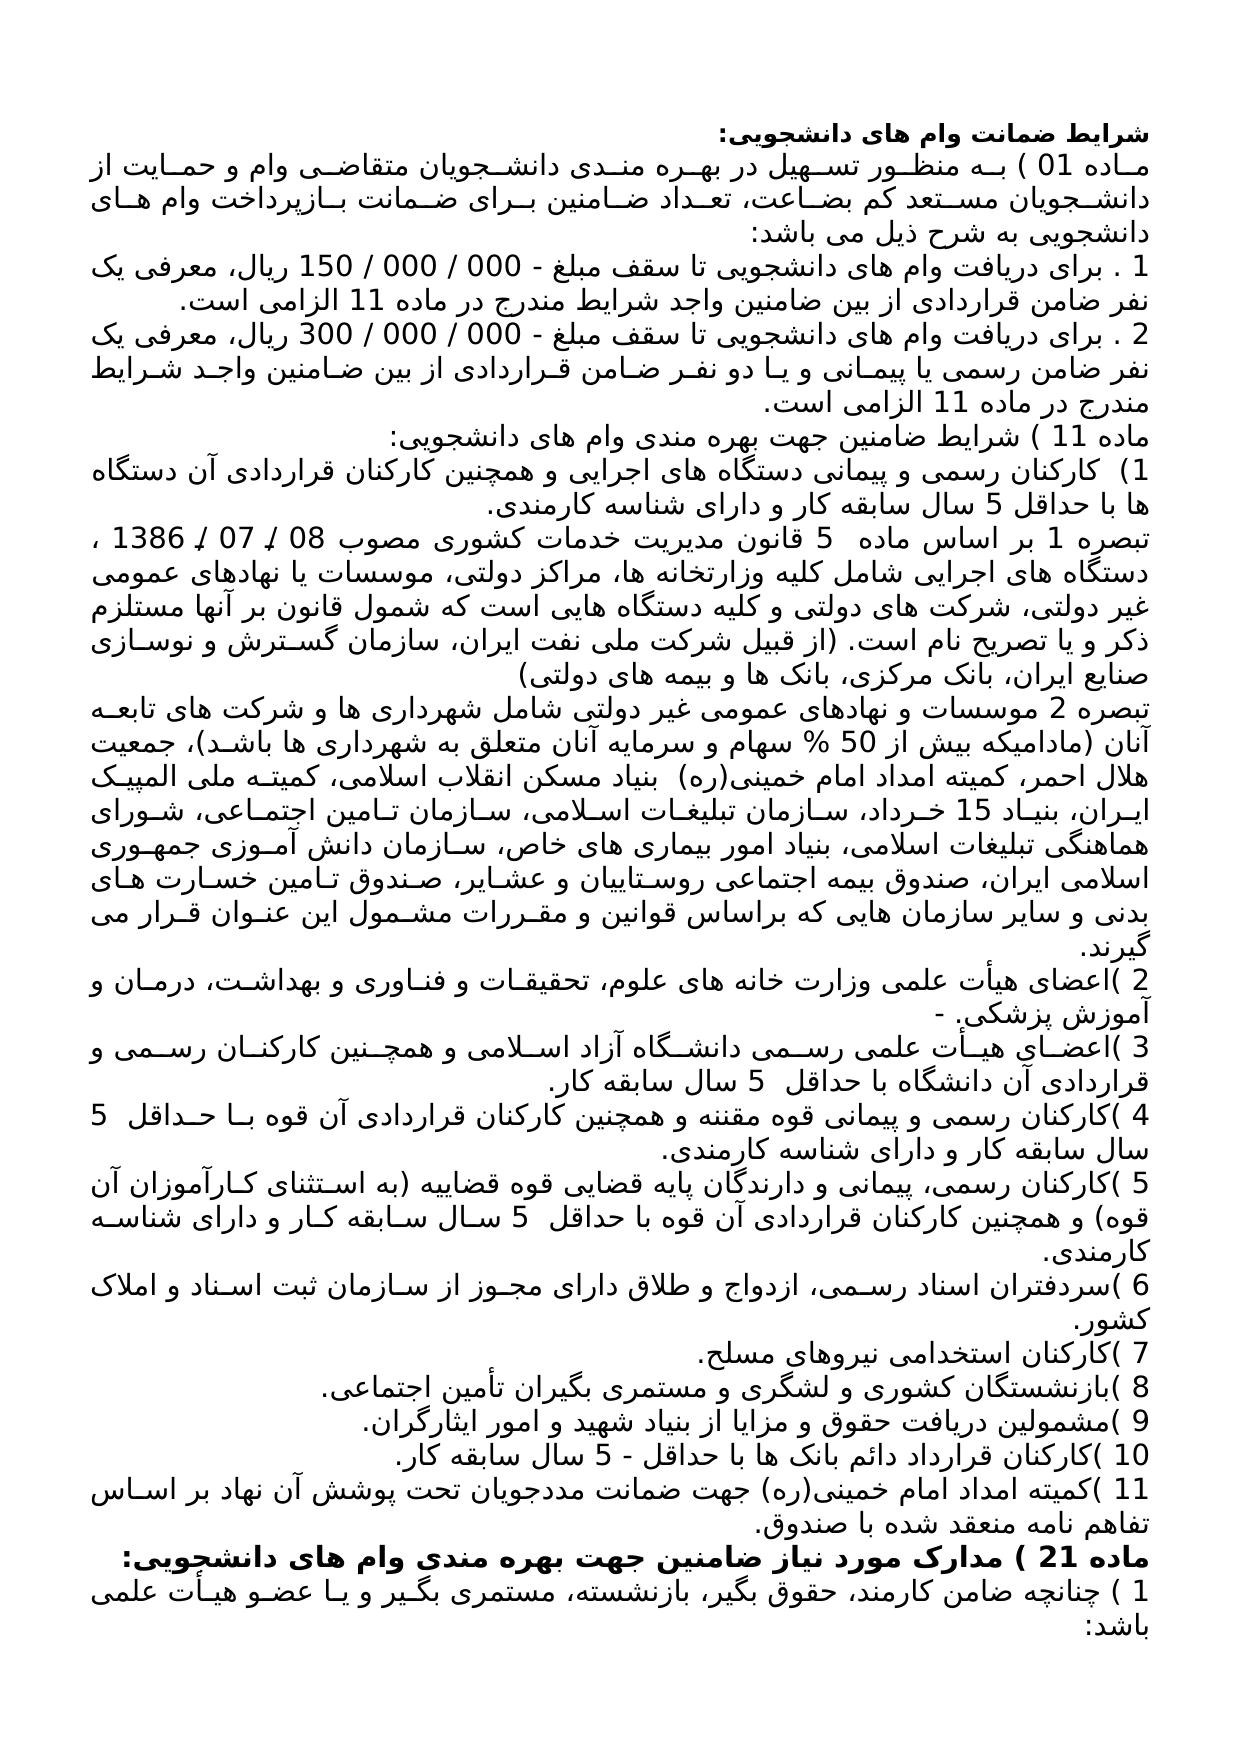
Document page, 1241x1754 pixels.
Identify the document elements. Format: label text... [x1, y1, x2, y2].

text 10 )کارکنان قرارداد دائم بانک ها با حداقل - 5 سال سابقه کار. [90, 1438, 1150, 1472]
text ماده 21 ) مدارک مورد نیاز ضامنین جهت بهره مندی وام های دانشجویی: [90, 1540, 1150, 1574]
text 1) کارکنان رسمی و پیمانی دستگاه های اجرایی و همچنین کارکنان قراردادی آن دستگاه ها با حداقل 5 سال سابقه کار و دارای شناسه کارمندی. [90, 453, 1150, 521]
text 11 )کمیته امداد امام خمینی(ره) جهت ضمانت مددجویان تحت پوشش آن نهاد بر اساس تفاهم نامه منعقد شده با صندوق. [90, 1472, 1150, 1540]
text 2 . برای دریافت وام های دانشجویی تا سقف مبلغ - 000 / 000 / 300 ریال، معرفی یک نفر ضامن رسمی یا پیمانی و یا دو نفر ضامن قراردادی از بین ضامنین واجد شرایط مندرج در ماده 11 الزامی است. [90, 318, 1150, 419]
text 3 )اعضای هیأت علمی رسمی دانشگاه آزاد اسلامی و همچنین کارکنان رسمی و قراردادی آن دانشگاه با حداقل 5 سال سابقه کار. [90, 1031, 1150, 1099]
text 4 )کارکنان رسمی و پیمانی قوه مقننه و همچنین کارکنان قراردادی آن قوه با حداقل 5 سال سابقه کار و دارای شناسه کارمندی. [90, 1099, 1150, 1167]
text 5 )کارکنان رسمی، پیمانی و دارندگان پایه قضایی قوه قضاییه (به استثنای کارآموزان آن قوه) و همچنین کارکنان قراردادی آن قوه با حداقل 5 سال سابقه کار و دارای شناسه کارمندی. [90, 1167, 1150, 1268]
text ماده 11 ) شرایط ضامنین جهت بهره مندی وام های دانشجویی: [90, 419, 1150, 453]
text تبصره 2 موسسات و نهادهای عمومی غیر دولتی شامل شهرداری ها و شرکت های تابعه آنان (مادامیکه بیش از 50 % سهام و سرمایه آنان متعلق به شهرداری ها باشد)، جمعیت هلال احمر، کمیته امداد امام خمینی(ره) بنیاد مسکن انقلاب اسلامی، کمیته ملی المپیک ایران، بنیاد 15 خرداد، سازمان تبلیغات اسلامی، سازمان تامین اجتماعی، شورای هماهنگی تبلیغات اسلامی، بنیاد امور بیماری های خاص، سازمان دانش آموزی جمهوری اسلامی ایران، صندوق بیمه اجتماعی روستاییان و عشایر، صندوق تامین خسارت های بدنی و سایر سازمان هایی که براساس قوانین و مقررات مشمول این عنوان قرار می گیرند. [90, 691, 1150, 963]
text 1 . برای دریافت وام های دانشجویی تا سقف مبلغ - 000 / 000 / 150 ریال، معرفی یک نفر ضامن قراردادی از بین ضامنین واجد شرایط مندرج در ماده 11 الزامی است. [90, 250, 1150, 318]
text 8 )بازنشستگان کشوری و لشگری و مستمری بگیران تأمین اجتماعی. [90, 1370, 1150, 1404]
text 6 )سردفتران اسناد رسمی، ازدواج و طلاق دارای مجوز از سازمان ثبت اسناد و املاک کشور. [90, 1268, 1150, 1336]
text 1 ) چنانچه ضامن کارمند، حقوق بگیر، بازنشسته، مستمری بگیر و یا عضو هیأت علمی باشد: [90, 1574, 1150, 1642]
text 7 )کارکنان استخدامی نیروهای مسلح. [90, 1336, 1150, 1370]
text ماده 01 ) به منظور تسهیل در بهره مندی دانشجویان متقاضی وام و حمایت از دانشجویان مستعد کم بضاعت، تعداد ضامنین برای ضمانت بازپرداخت وام های دانشجویی به شرح ذیل می باشد: [90, 148, 1150, 250]
text شرایط ضمانت وام های دانشجویی: [90, 119, 1150, 148]
text 2 )اعضای هیأت علمی وزارت خانه های علوم، تحقیقات و فناوری و بهداشت، درمان و آموزش پزشکی. - [90, 963, 1150, 1031]
text تبصره 1 بر اساس ماده 5 قانون مدیریت خدمات کشوری مصوب 08 / 07 / 1386 ، دستگاه های اجرایی شامل کلیه وزارتخانه ها، مراکز دولتی، موسسات یا نهادهای عمومی غیر دولتی، شرکت های دولتی و کلیه دستگاه هایی است که شمول قانون بر آنها مستلزم ذکر و یا تصریح نام است. (از قبیل شرکت ملی نفت ایران، سازمان گسترش و نوسازی صنایع ایران، بانک مرکزی، بانک ها و بیمه های دولتی) [90, 521, 1150, 691]
text 9 )مشمولین دریافت حقوق و مزایا از بنیاد شهید و امور ایثارگران. [90, 1404, 1150, 1438]
